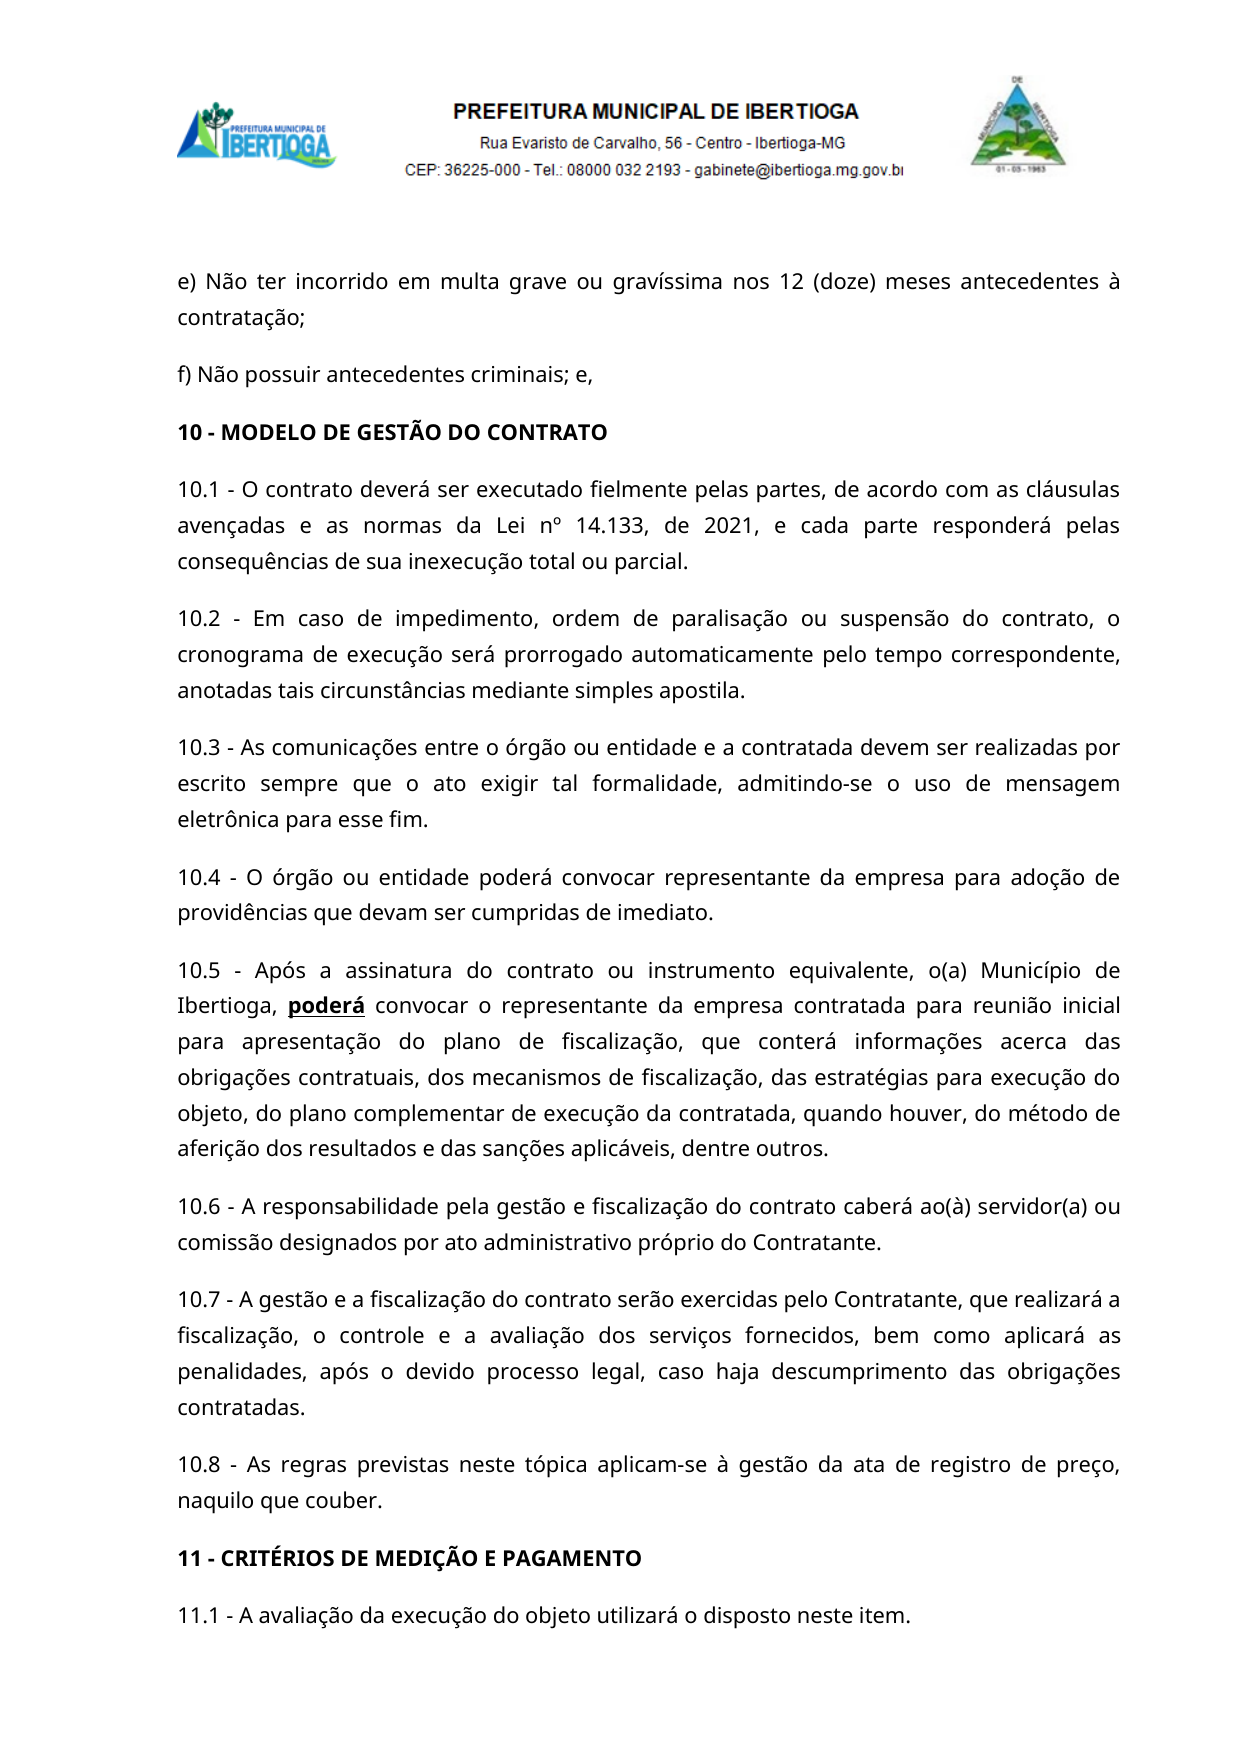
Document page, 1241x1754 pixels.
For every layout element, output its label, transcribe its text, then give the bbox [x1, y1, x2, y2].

text 10.6 - A responsabilidade pela gestão e fiscalização do contrato caberá ao(à) servidor(a) ou comissão designados por ato administrativo próprio do Contratante. [177, 1191, 1122, 1257]
text 10.5 - Após a assinatura do contrato ou instrumento equivalente, o(a) Município de Ibertioga, poderá convocar o representante da empresa contratada para reunião inicial para apresentação do plano de fiscalização, que conterá informações acerca das obrigações contratuais, dos mecanismos de fiscalização, das estratégias para execução do objeto, do plano complementar de execução da contratada, quando houver, do método de aferição dos resultados e das sanções aplicáveis, dentre outros. [177, 955, 1122, 1163]
text 10.7 - A gestão e a fiscalização do contrato serão exercidas pelo Contratante, que realizará a fiscalização, o controle e a avaliação dos serviços fornecidos, bem como aplicará as penalidades, após o devido processo legal, caso haja descumprimento das obrigações contratadas. [177, 1284, 1122, 1421]
text 11.1 - A avaliação da execução do objeto utilizará o disposto neste item. [177, 1600, 1122, 1630]
text 10.4 - O órgão ou entidade poderá convocar representante da empresa para adoção de providências que devam ser cumpridas de imediato. [177, 861, 1122, 927]
text 10.8 - As regras previstas neste tópica aplicam-se à gestão da ata de registro de preço, naquilo que couber. [177, 1449, 1122, 1515]
text f) Não possuir antecedentes criminais; e, [177, 359, 1122, 389]
text 10.1 - O contrato deverá ser executado fielmente pelas partes, de acordo com as cláusulas avençadas e as normas da Lei nº 14.133, de 2021, e cada parte responderá pelas consequências de sua inexecução total ou parcial. [177, 474, 1122, 576]
text 10 - MODELO DE GESTÃO DO CONTRATO [177, 417, 1122, 446]
text 10.3 - As comunicações entre o órgão ou entidade e a contratada devem ser realizadas por escrito sempre que o ato exigir tal formalidade, admitindo-se o uso de mensagem eletrônica para esse fim. [177, 732, 1122, 834]
text 10.2 - Em caso de impedimento, ordem de paralisação ou suspensão do contrato, o cronograma de execução será prorrogado automaticamente pelo tempo correspondente, anotadas tais circunstâncias mediante simples apostila. [177, 603, 1122, 704]
text e) Não ter incorrido em multa grave ou gravíssima nos 12 (doze) meses antecedentes à contratação; [177, 266, 1122, 331]
text 11 - CRITÉRIOS DE MEDIÇÃO E PAGAMENTO [177, 1542, 1122, 1572]
picture [177, 75, 1098, 200]
